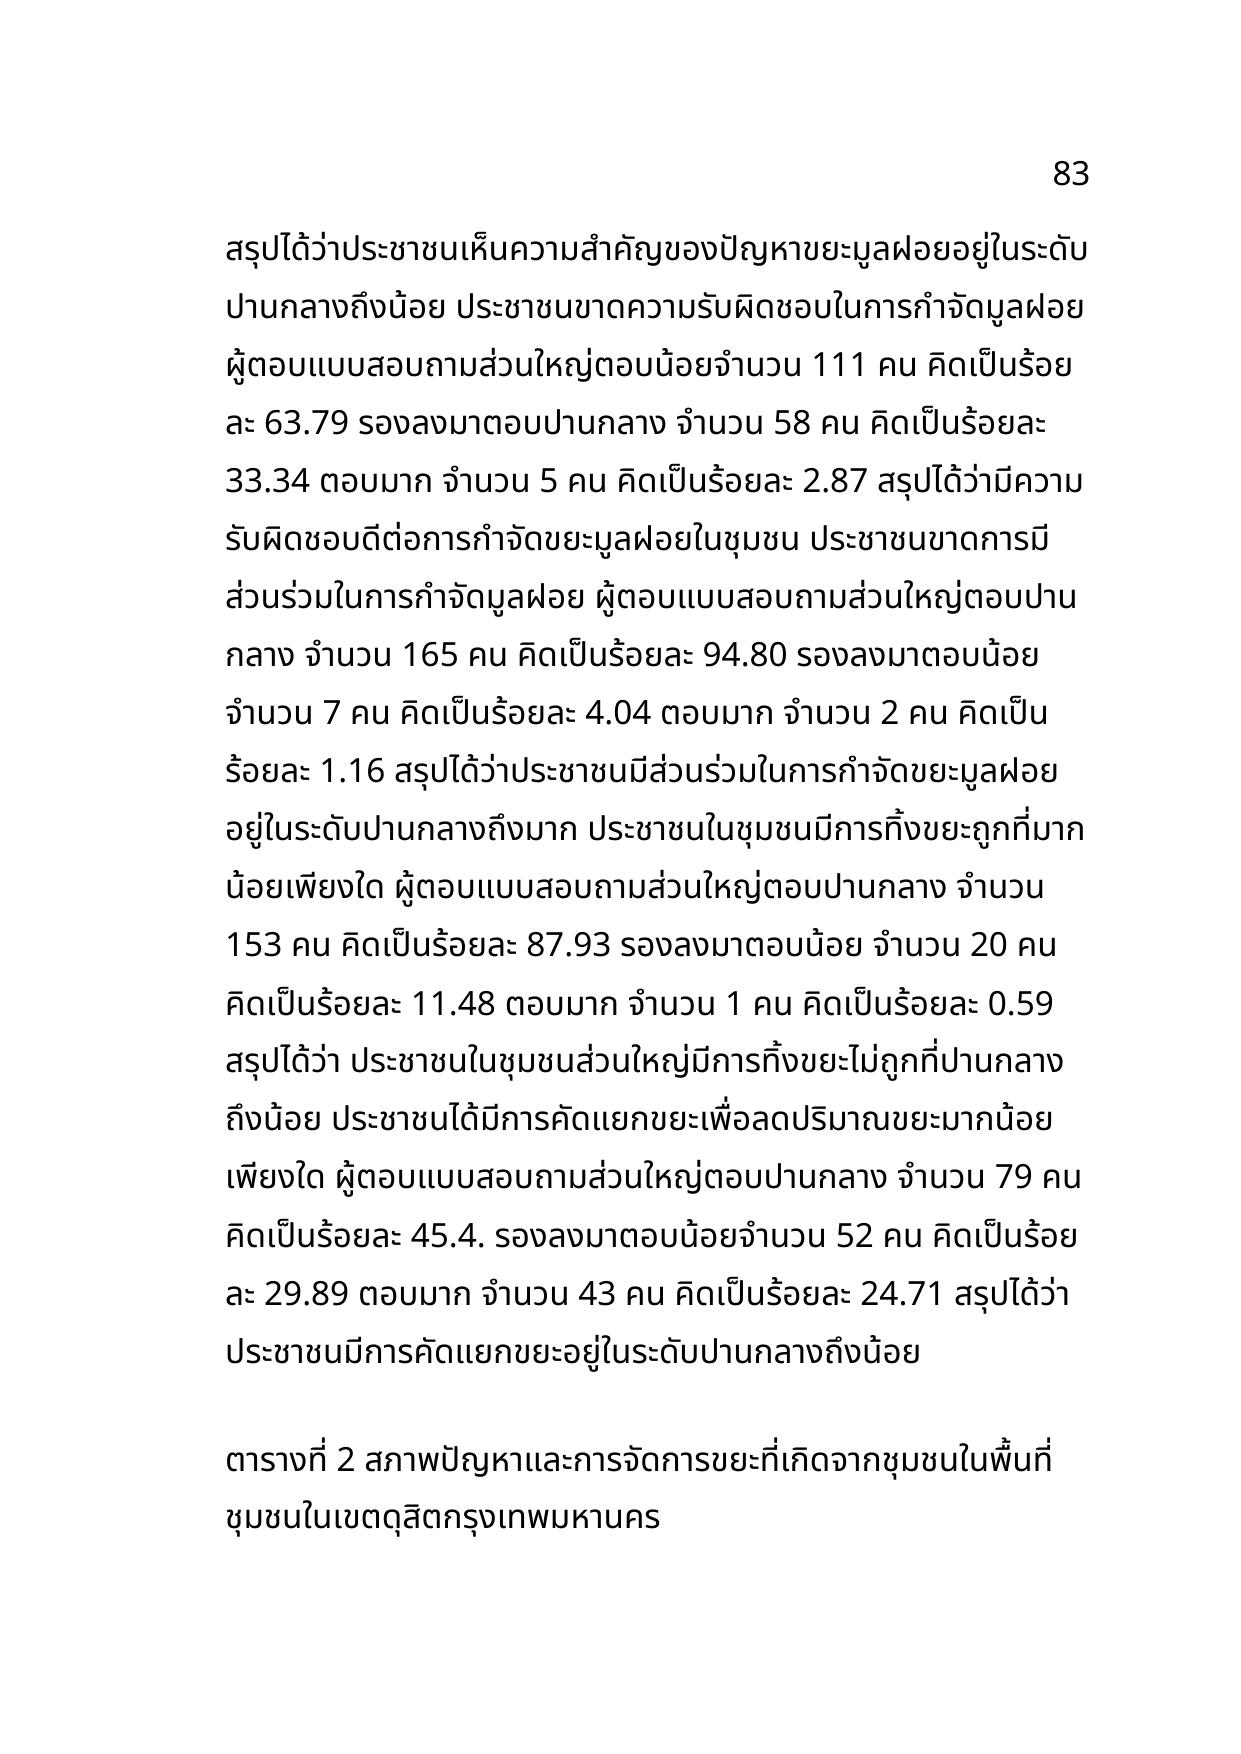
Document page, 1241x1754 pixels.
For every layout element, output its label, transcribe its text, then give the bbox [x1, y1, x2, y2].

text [225, 225, 1090, 1410]
text ตารางที่ 2 สภาพปัญหาและการจัดการขยะที่เกิดจากชุมชนในพื้นที่ชุมชนในเขตดุสิตกรุงเทพมหานคร [225, 1435, 1090, 1544]
